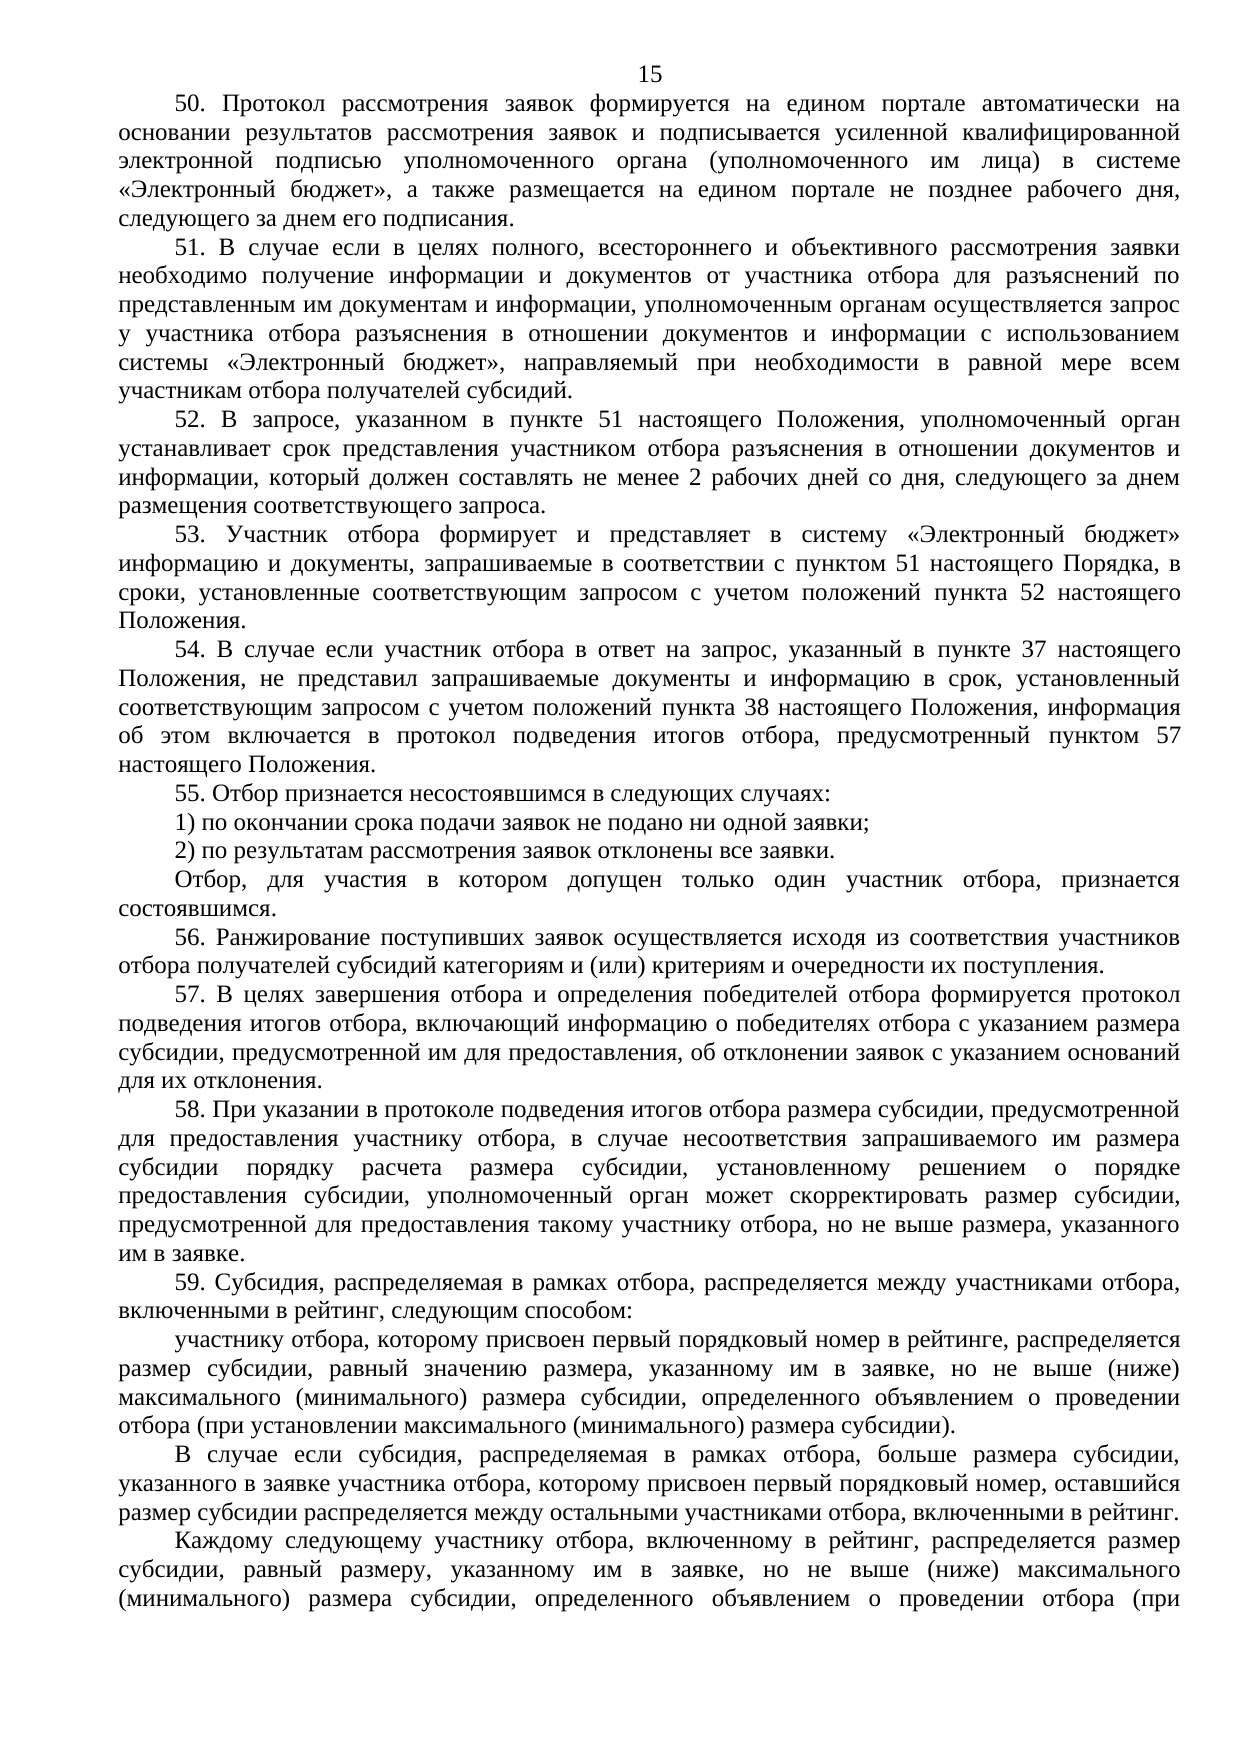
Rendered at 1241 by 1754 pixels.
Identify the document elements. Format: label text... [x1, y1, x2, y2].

text 2) по результатам рассмотрения заявок отклонены все заявки. [118, 835, 1181, 864]
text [118, 1525, 1181, 1612]
text 59. Субсидия, распределяемая в рамках отбора, распределяется между участниками отбора, включенными в рейтинг, следующим способом: [118, 1267, 1181, 1324]
text 58. При указании в протоколе подведения итогов отбора размера субсидии, предусмотренной для предоставления участнику отбора, в случае несоответствия запрашиваемого им размера субсидии порядку расчета размера субсидии, установленному решением о порядке предоставления субсидии, уполномоченный орган может скорректировать размер субсидии, предусмотренной для предоставления такому участнику отбора, но не выше размера, указанного им в заявке. [118, 1094, 1181, 1267]
text 53. Участник отбора формирует и представляет в систему «Электронный бюджет» информацию и документы, запрашиваемые в соответствии с пунктом 51 настоящего Порядка, в сроки, установленные соответствующим запросом с учетом положений пункта 52 настоящего Положения. [118, 519, 1181, 634]
text 1) по окончании срока подачи заявок не подано ни одной заявки; [118, 807, 1181, 835]
text 50. Протокол рассмотрения заявок формируется на едином портале автоматически на основании результатов рассмотрения заявок и подписывается усиленной квалифицированной электронной подписью уполномоченного органа (уполномоченного им лица) в системе «Электронный бюджет», а также размещается на едином портале не позднее рабочего дня, следующего за днем его подписания. [118, 88, 1181, 232]
text участнику отбора, которому присвоен первый порядковый номер в рейтинге, распределяется размер субсидии, равный значению размера, указанному им в заявке, но не выше (ниже) максимального (минимального) размера субсидии, определенного объявлением о проведении отбора (при установлении максимального (минимального) размера субсидии). [118, 1324, 1181, 1439]
text 54. В случае если участник отбора в ответ на запрос, указанный в пункте 37 настоящего Положения, не представил запрашиваемые документы и информацию в срок, установленный соответствующим запросом с учетом положений пункта 38 настоящего Положения, информация об этом включается в протокол подведения итогов отбора, предусмотренный пунктом 57 настоящего Положения. [118, 634, 1181, 778]
text Отбор, для участия в котором допущен только один участник отбора, признается состоявшимся. [118, 864, 1181, 922]
text 57. В целях завершения отбора и определения победителей отбора формируется протокол подведения итогов отбора, включающий информацию о победителях отбора с указанием размера субсидии, предусмотренной им для предоставления, об отклонении заявок с указанием оснований для их отклонения. [118, 979, 1181, 1094]
text 55. Отбор признается несостоявшимся в следующих случаях: [118, 778, 1181, 807]
text 56. Ранжирование поступивших заявок осуществляется исходя из соответствия участников отбора получателей субсидий категориям и (или) критериям и очередности их поступления. [118, 922, 1181, 979]
text 51. В случае если в целях полного, всестороннего и объективного рассмотрения заявки необходимо получение информации и документов от участника отбора для разъяснений по представленным им документам и информации, уполномоченным органам осуществляется запрос у участника отбора разъяснения в отношении документов и информации с использованием системы «Электронный бюджет», направляемый при необходимости в равной мере всем участникам отбора получателей субсидий. [118, 232, 1181, 404]
text 52. В запросе, указанном в пункте 51 настоящего Положения, уполномоченный орган устанавливает срок представления участником отбора разъяснения в отношении документов и информации, который должен составлять не менее 2 рабочих дней со дня, следующего за днем размещения соответствующего запроса. [118, 404, 1181, 519]
text В случае если субсидия, распределяемая в рамках отбора, больше размера субсидии, указанного в заявке участника отбора, которому присвоен первый порядковый номер, оставшийся размер субсидии распределяется между остальными участниками отбора, включенными в рейтинг. [118, 1439, 1181, 1525]
